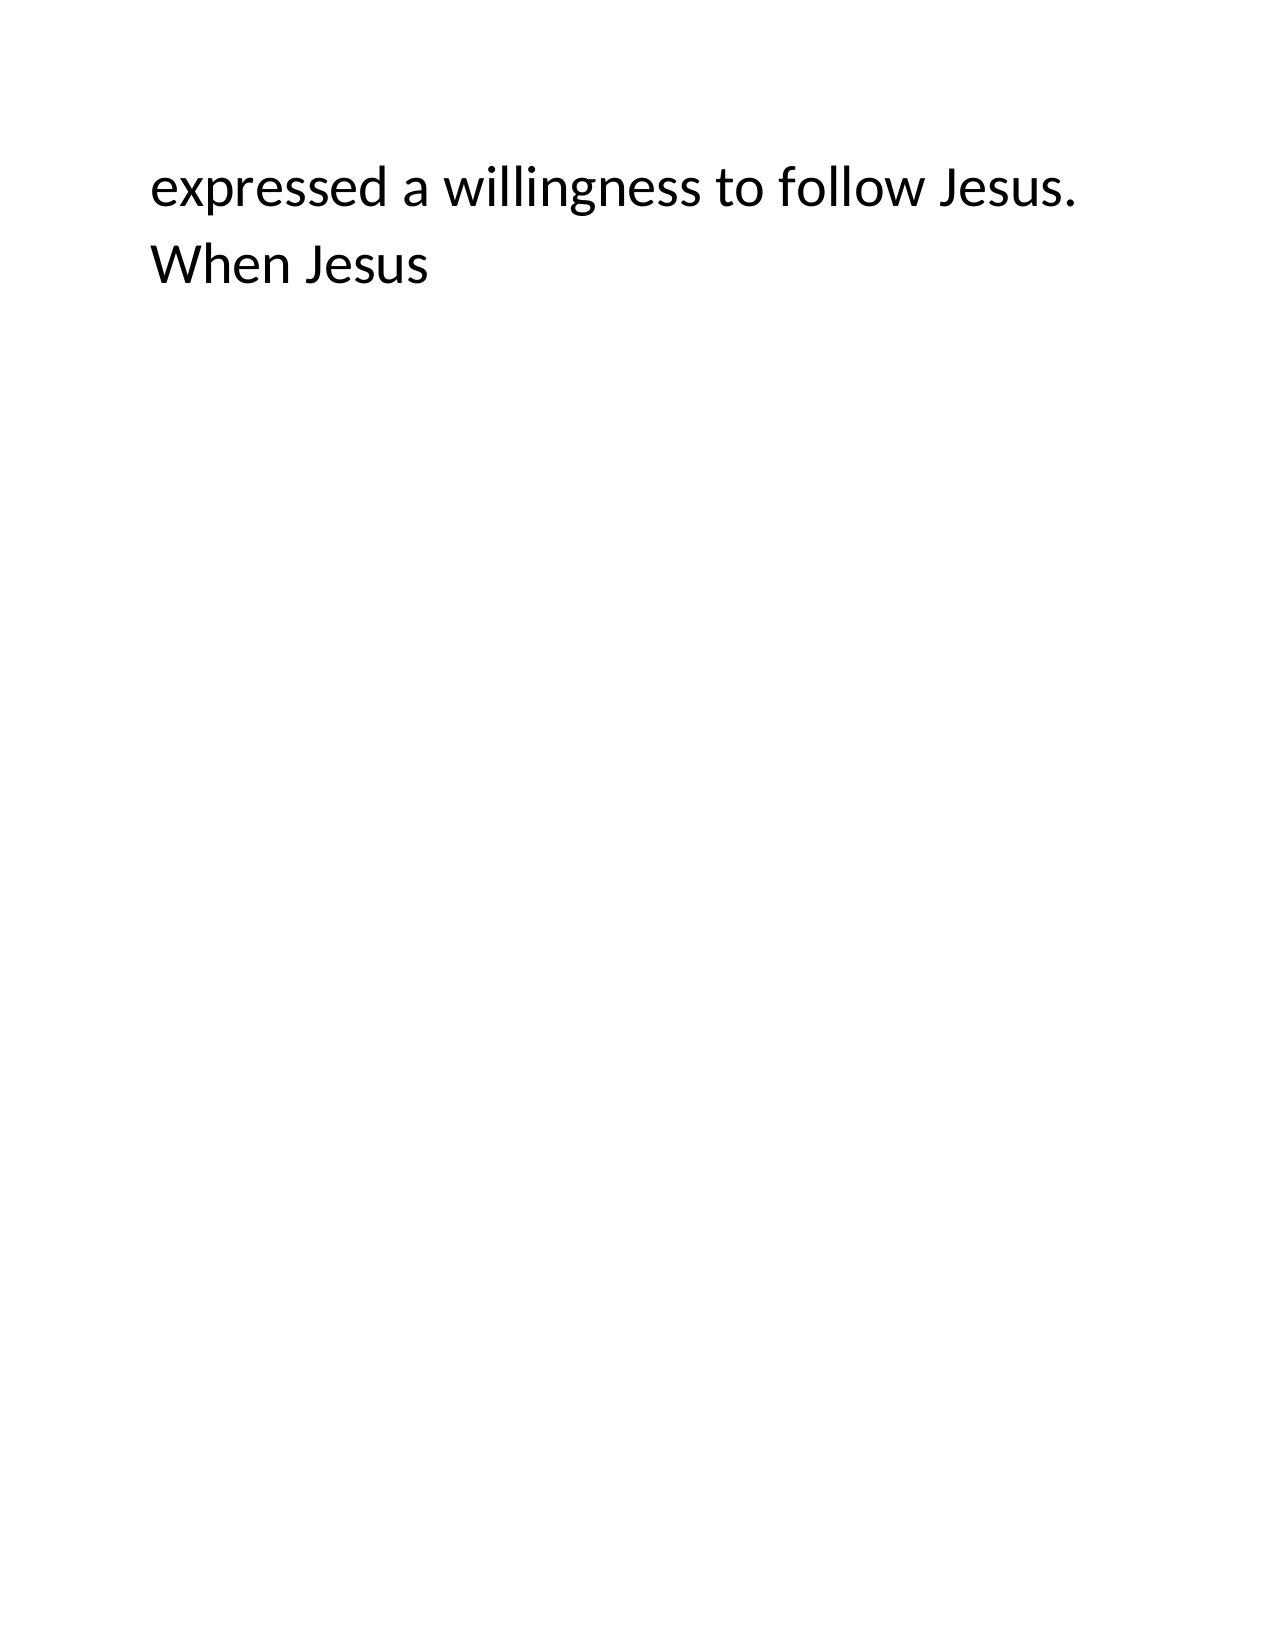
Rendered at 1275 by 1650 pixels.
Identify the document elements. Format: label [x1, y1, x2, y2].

text [150, 150, 1125, 298]
